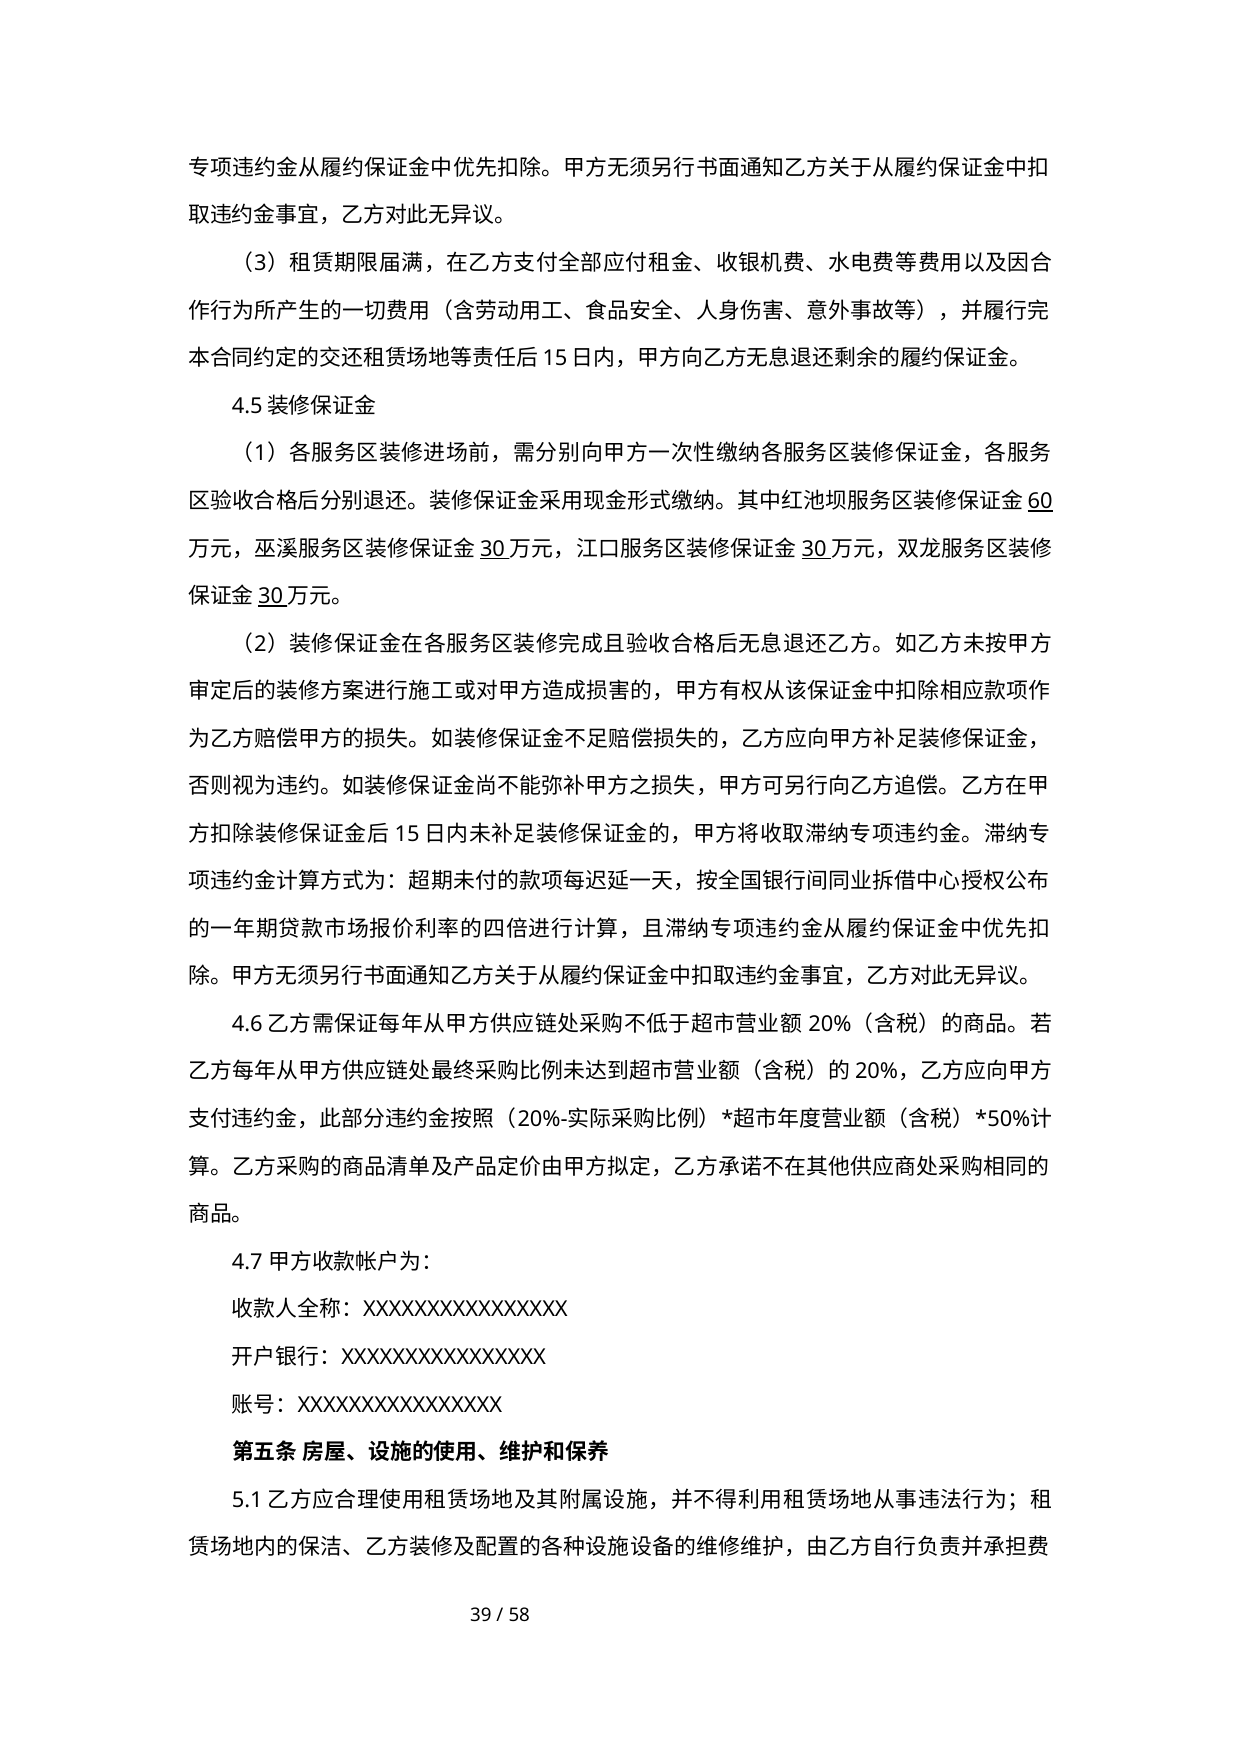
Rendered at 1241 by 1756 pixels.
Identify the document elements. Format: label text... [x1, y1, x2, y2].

text 4.5装修保证金 [188, 388, 1052, 419]
text （2）装修保证金在各服务区装修完成且验收合格后无息退还乙方。如乙方未按甲方审定后的装修方案进行施工或对甲方造成损害的，甲方有权从该保证金中扣除相应款项作为乙方赔偿甲方的损失。如装修保证金不足赔偿损失的，乙方应向甲方补足装修保证金，否则视为违约。如装修保证金尚不能弥补甲方之损失，甲方可另行向乙方追偿。乙方在甲方扣除装修保证金后15日内未补足装修保证金的，甲方将收取滞纳专项违约金。滞纳专项违约金计算方式为：超期未付的款项每迟延一天，按全国银行间同业拆借中心授权公布的一年期贷款市场报价利率的四倍进行计算，且滞纳专项违约金从履约保证金中优先扣除。甲方无须另行书面通知乙方关于从履约保证金中扣取违约金事宜，乙方对此无异议。 [188, 626, 1052, 990]
text 收款人全称：XXXXXXXXXXXXXXXX [188, 1291, 1052, 1323]
text 4.6乙方需保证每年从甲方供应链处采购不低于超市营业额20%（含税）的商品。若乙方每年从甲方供应链处最终采购比例未达到超市营业额（含税）的20%，乙方应向甲方支付违约金，此部分违约金按照（20%-实际采购比例）*超市年度营业额（含税）*50%计算。乙方采购的商品清单及产品定价由甲方拟定，乙方承诺不在其他供应商处采购相同的商品。 [188, 1006, 1052, 1228]
text 账号：XXXXXXXXXXXXXXXX [188, 1387, 1052, 1418]
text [188, 150, 1052, 229]
text （3）租赁期限届满，在乙方支付全部应付租金、收银机费、水电费等费用以及因合作行为所产生的一切费用（含劳动用工、食品安全、人身伤害、意外事故等），并履行完本合同约定的交还租赁场地等责任后15日内，甲方向乙方无息退还剩余的履约保证金。 [188, 245, 1052, 372]
text 开户银行：XXXXXXXXXXXXXXXX [188, 1339, 1052, 1371]
text 第五条 房屋、设施的使用、维护和保养 [188, 1434, 1052, 1466]
text 4.7 甲方收款帐户为： [188, 1244, 1052, 1276]
text （1）各服务区装修进场前，需分别向甲方一次性缴纳各服务区装修保证金，各服务区验收合格后分别退还。装修保证金采用现金形式缴纳。其中红池坝服务区装修保证金60万元，巫溪服务区装修保证金30万元，江口服务区装修保证金30万元，双龙服务区装修保证金30万元。 [188, 435, 1052, 610]
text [188, 1482, 1052, 1561]
